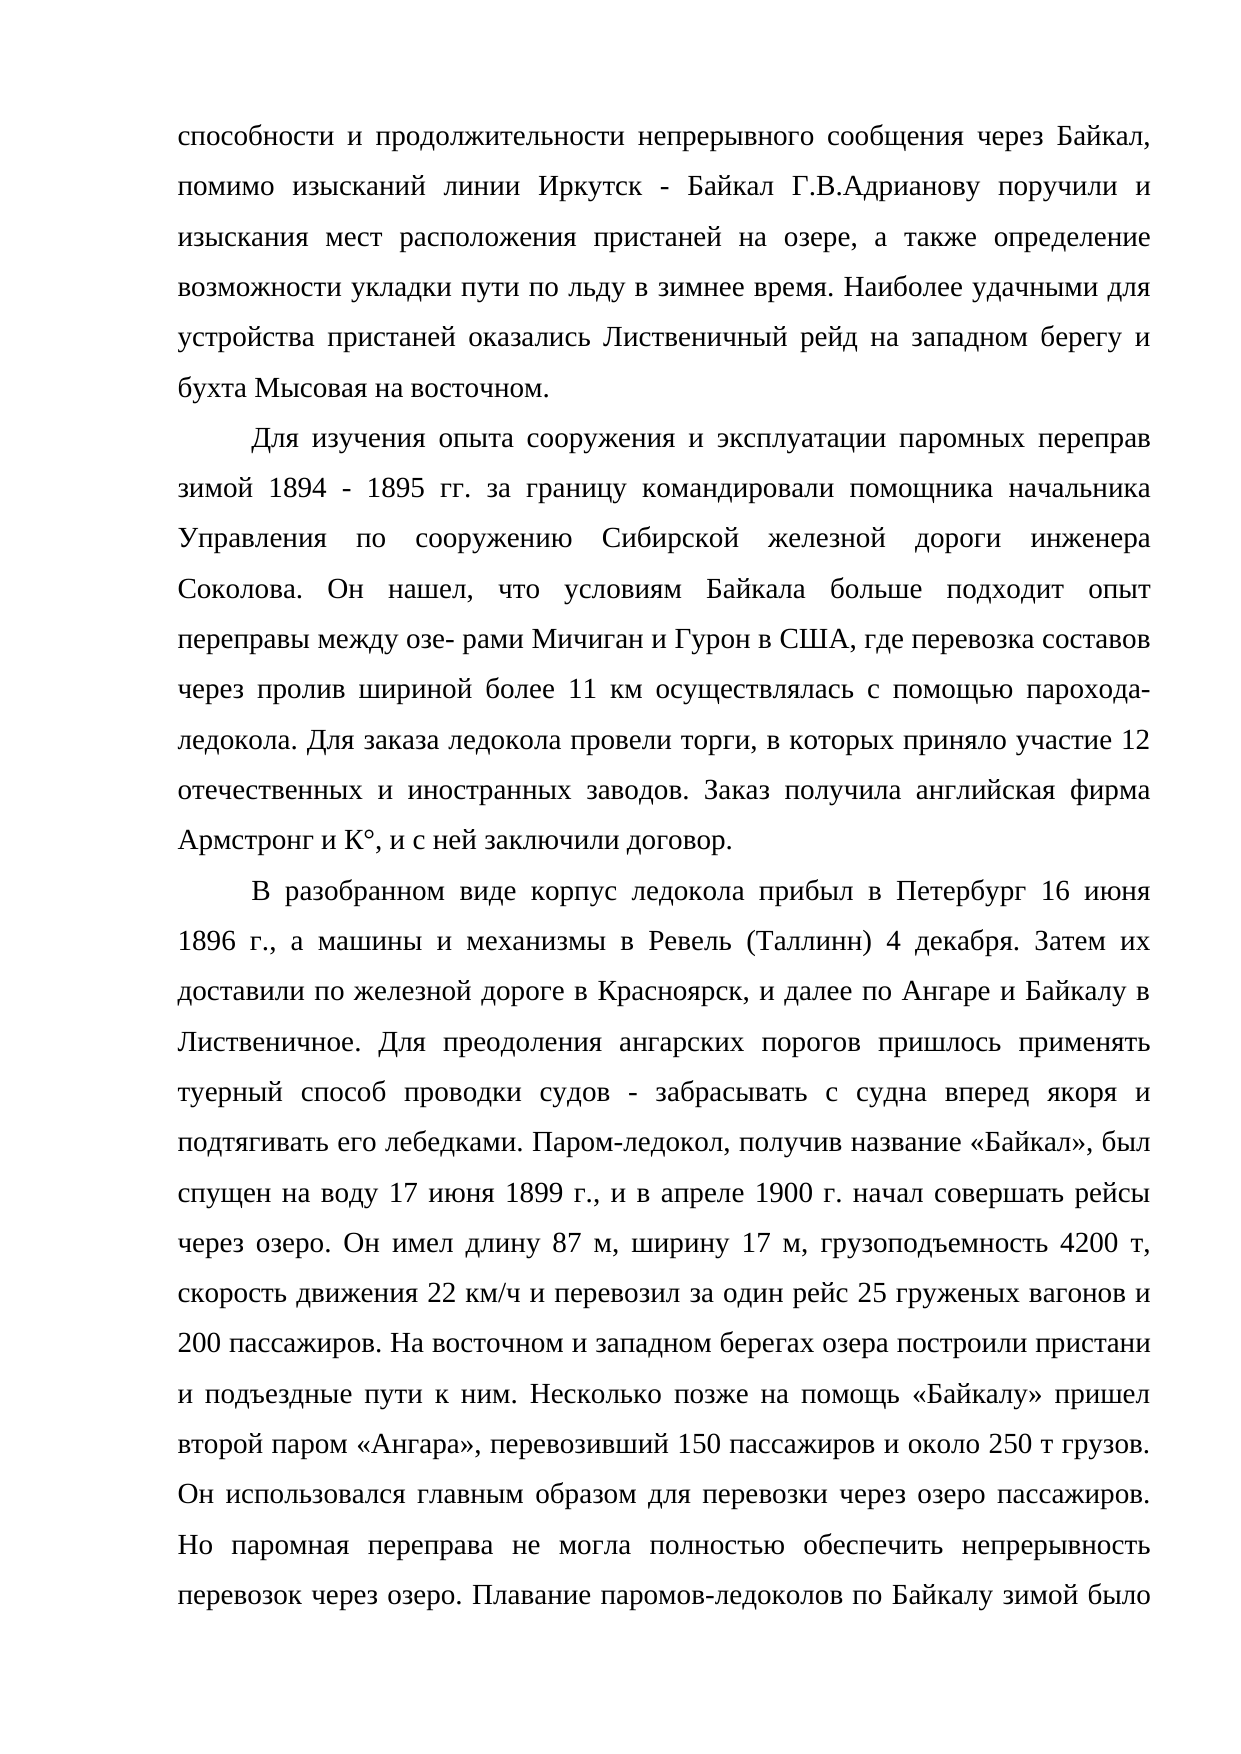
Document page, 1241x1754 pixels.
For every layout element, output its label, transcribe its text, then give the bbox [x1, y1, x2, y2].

text Для изучения опыта сооружения и эксплуатации паромных переправ зимой 1894 - 1895 гг. за границу командировали помощника начальника Управления по сооружению Сибирской железной дороги инженера Соколова. Он нашел, что условиям Байкала больше подходит опыт переправы между озе- рами Мичиган и Гурон в США, где перевозка составов через пролив шириной более осуществлялась с помощью парохода-ледокола. Для заказа ледокола провели торги, в которых приняло участие 12 отечественных и иностранных заводов. Заказ получила английская фирма Армстронг и К°, и с ней заключили договор. [177, 420, 1152, 856]
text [177, 873, 1152, 1611]
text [177, 118, 1152, 403]
